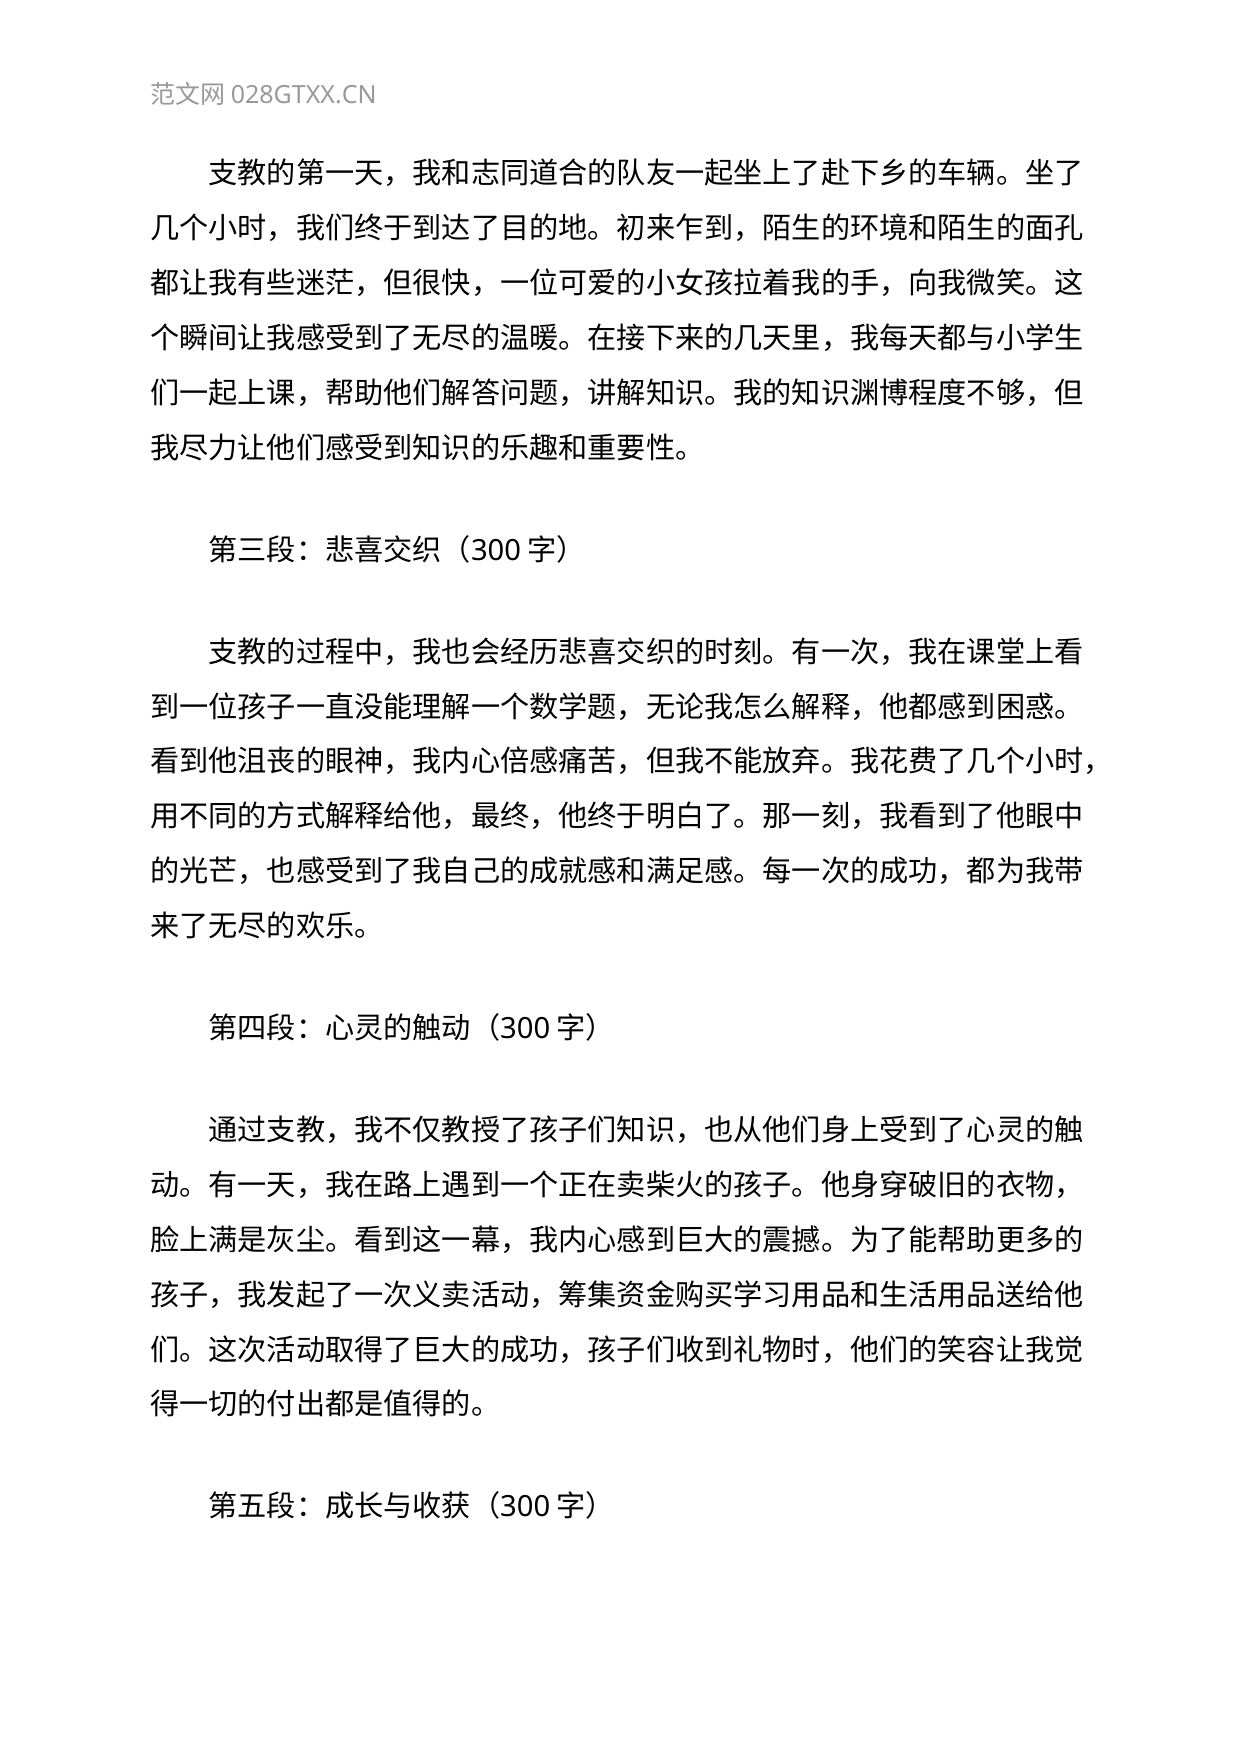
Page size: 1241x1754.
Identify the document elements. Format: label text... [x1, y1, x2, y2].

text 第三段：悲喜交织（300字） [150, 526, 1090, 569]
text 第四段：心灵的触动（300字） [150, 1004, 1090, 1047]
text 第五段：成长与收获（300字） [150, 1483, 1090, 1525]
text 通过支教，我不仅教授了孩子们知识，也从他们身上受到了心灵的触动。有一天，我在路上遇到一个正在卖柴火的孩子。他身穿破旧的衣物，脸上满是灰尘。看到这一幕，我内心感到巨大的震撼。为了能帮助更多的孩子，我发起了一次义卖活动，筹集资金购买学习用品和生活用品送给他们。这次活动取得了巨大的成功，孩子们收到礼物时，他们的笑容让我觉得一切的付出都是值得的。 [150, 1106, 1090, 1423]
text 支教的第一天，我和志同道合的队友一起坐上了赴下乡的车辆。坐了几个小时，我们终于到达了目的地。初来乍到，陌生的环境和陌生的面孔都让我有些迷茫，但很快，一位可爱的小女孩拉着我的手，向我微笑。这个瞬间让我感受到了无尽的温暖。在接下来的几天里，我每天都与小学生们一起上课，帮助他们解答问题，讲解知识。我的知识渊博程度不够，但我尽力让他们感受到知识的乐趣和重要性。 [150, 150, 1090, 467]
text 支教的过程中，我也会经历悲喜交织的时刻。有一次，我在课堂上看到一位孩子一直没能理解一个数学题，无论我怎么解释，他都感到困惑。看到他沮丧的眼神，我内心倍感痛苦，但我不能放弃。我花费了几个小时，用不同的方式解释给他，最终，他终于明白了。那一刻，我看到了他眼中的光芒，也感受到了我自己的成就感和满足感。每一次的成功，都为我带来了无尽的欢乐。 [150, 628, 1090, 945]
